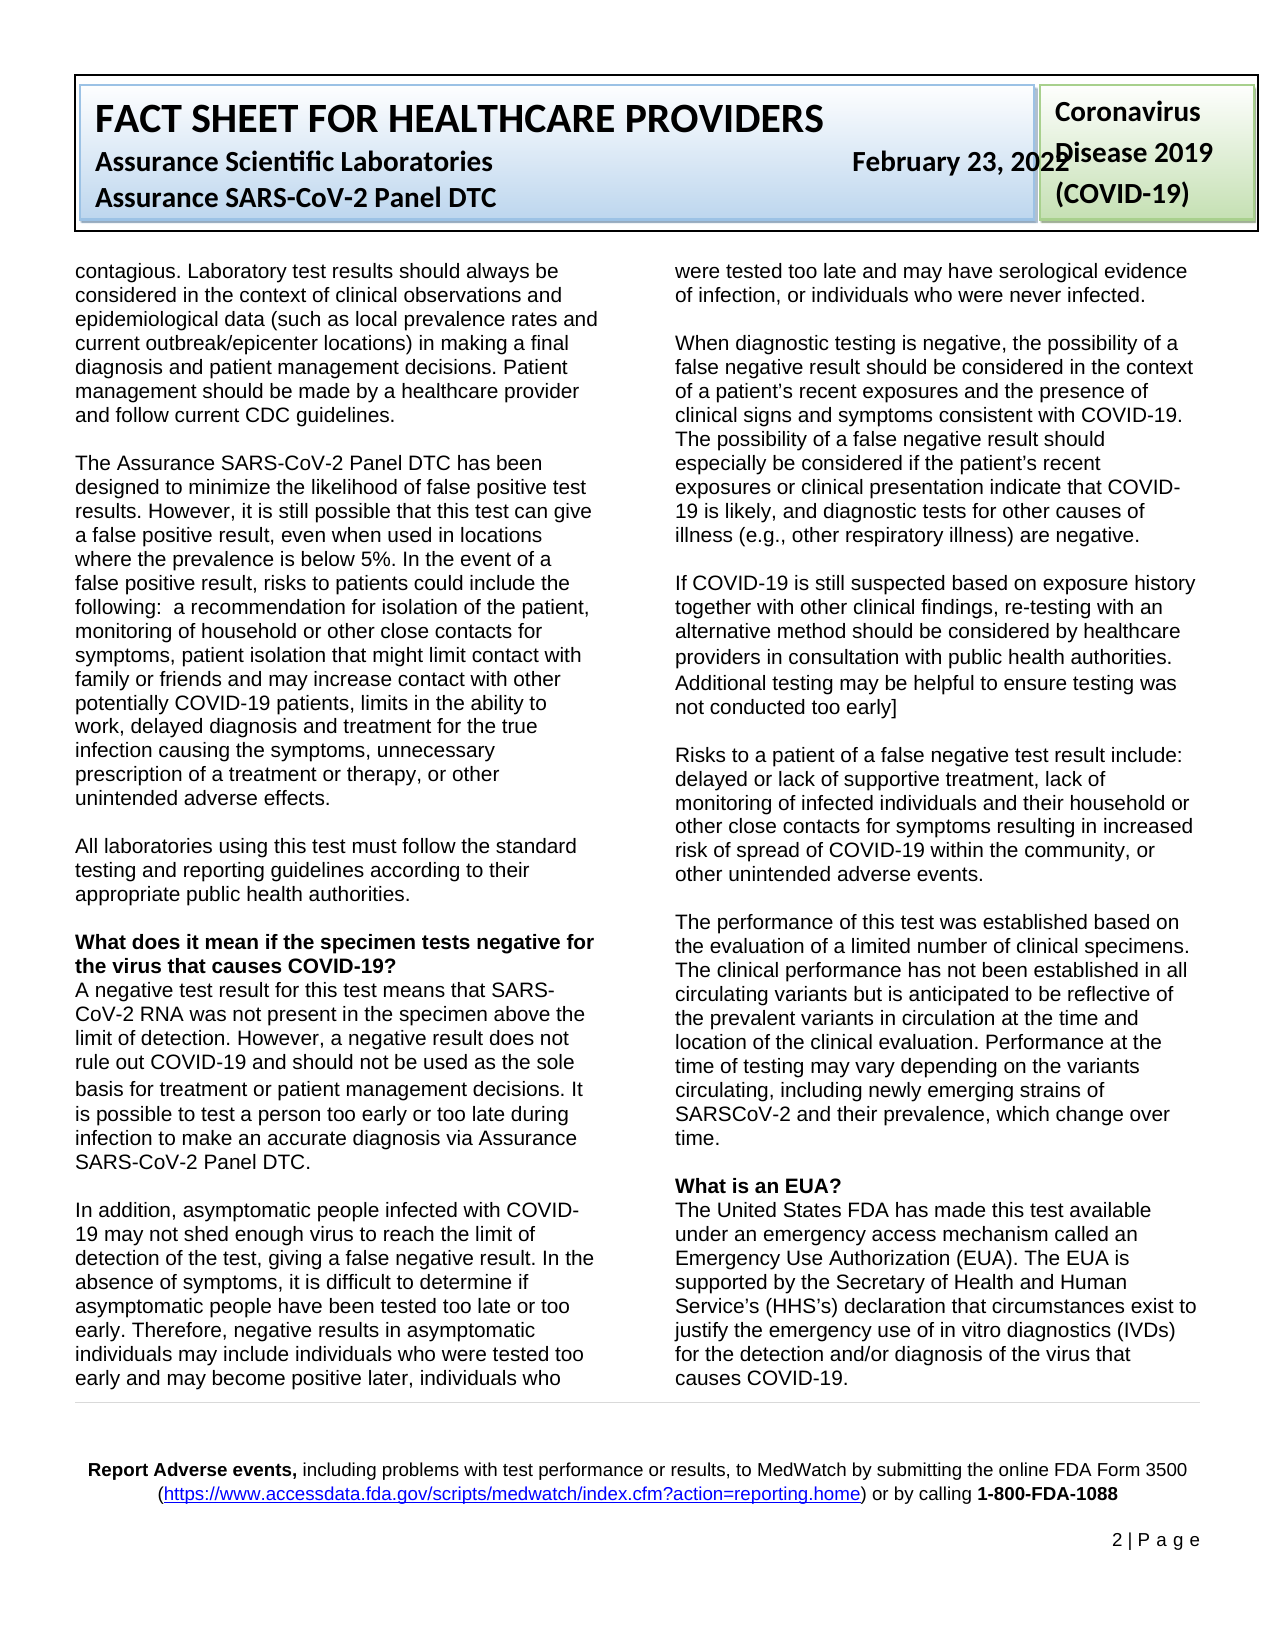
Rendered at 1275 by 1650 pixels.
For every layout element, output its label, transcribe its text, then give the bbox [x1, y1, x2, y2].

text When diagnostic testing is negative, the possibility of a false negative result should be considered in the context of a patient’s recent exposures and the presence of clinical signs and symptoms consistent with COVID-19. The possibility of a false negative result should especially be considered if the patient’s recent exposures or clinical presentation indicate that COVID-19 is likely, and diagnostic tests for other causes of illness (e.g., other respiratory illness) are negative. [675, 331, 1200, 547]
text What does it mean if the specimen tests negative for the virus that causes COVID-19? [75, 930, 600, 978]
text A negative test result for this test means that SARS-CoV-2 RNA was not present in the specimen above the limit of detection. However, a negative result does not rule out COVID-19 and should not be used as the sole basis for treatment or patient management decisions. It is possible to test a person too early or too late during infection to make an accurate diagnosis via Assurance SARS-CoV-2 Panel DTC. [75, 978, 600, 1174]
text In addition, asymptomatic people infected with COVID-19 may not shed enough virus to reach the limit of detection of the test, giving a false negative result. In the absence of symptoms, it is difficult to determine if asymptomatic people have been tested too late or too early. Therefore, negative results in asymptomatic individuals may include individuals who were tested too early and may become positive later, individuals who were tested too late and may have serological evidence of infection, or individuals who were never infected. [75, 1198, 600, 1389]
text The United States FDA has made this test available under an emergency access mechanism called an Emergency Use Authorization (EUA). The EUA is supported by the Secretary of Health and Human Service’s (HHS’s) declaration that circumstances exist to justify the emergency use of in vitro diagnostics (IVDs) for the detection and/or diagnosis of the virus that causes COVID-19. [675, 1198, 1200, 1389]
text The Assurance SARS-CoV-2 Panel DTC has been designed to minimize the likelihood of false positive test results. However, it is still possible that this test can give a false positive result, even when used in locations where the prevalence is below 5%. In the event of a false positive result, risks to patients could include the following: a recommendation for isolation of the patient, monitoring of household or other close contacts for symptoms, patient isolation that might limit contact with family or friends and may increase contact with other potentially COVID-19 patients, limits in the ability to work, delayed diagnosis and treatment for the true infection causing the symptoms, unnecessary prescription of a treatment or therapy, or other unintended adverse effects. [75, 451, 600, 810]
text All laboratories using this test must follow the standard testing and reporting guidelines according to their appropriate public health authorities. [75, 834, 600, 906]
text The performance of this test was established based on the evaluation of a limited number of clinical specimens. The clinical performance has not been established in all circulating variants but is anticipated to be reflective of the prevalent variants in circulation at the time and location of the clinical evaluation. Performance at the time of testing may vary depending on the variants circulating, including newly emerging strains of SARSCoV-2 and their prevalence, which change over time. [675, 910, 1200, 1150]
text Risks to a patient of a false negative test result include: delayed or lack of supportive treatment, lack of monitoring of infected individuals and their household or other close contacts for symptoms resulting in increased risk of spread of COVID-19 within the community, or other unintended adverse events. [675, 742, 1200, 886]
text If COVID-19 is still suspected based on exposure history together with other clinical findings, re-testing with an alternative method should be considered by healthcare providers in consultation with public health authorities. Additional testing may be helpful to ensure testing was not conducted too early] [675, 571, 1200, 718]
text What is an EUA? [675, 1174, 1200, 1198]
